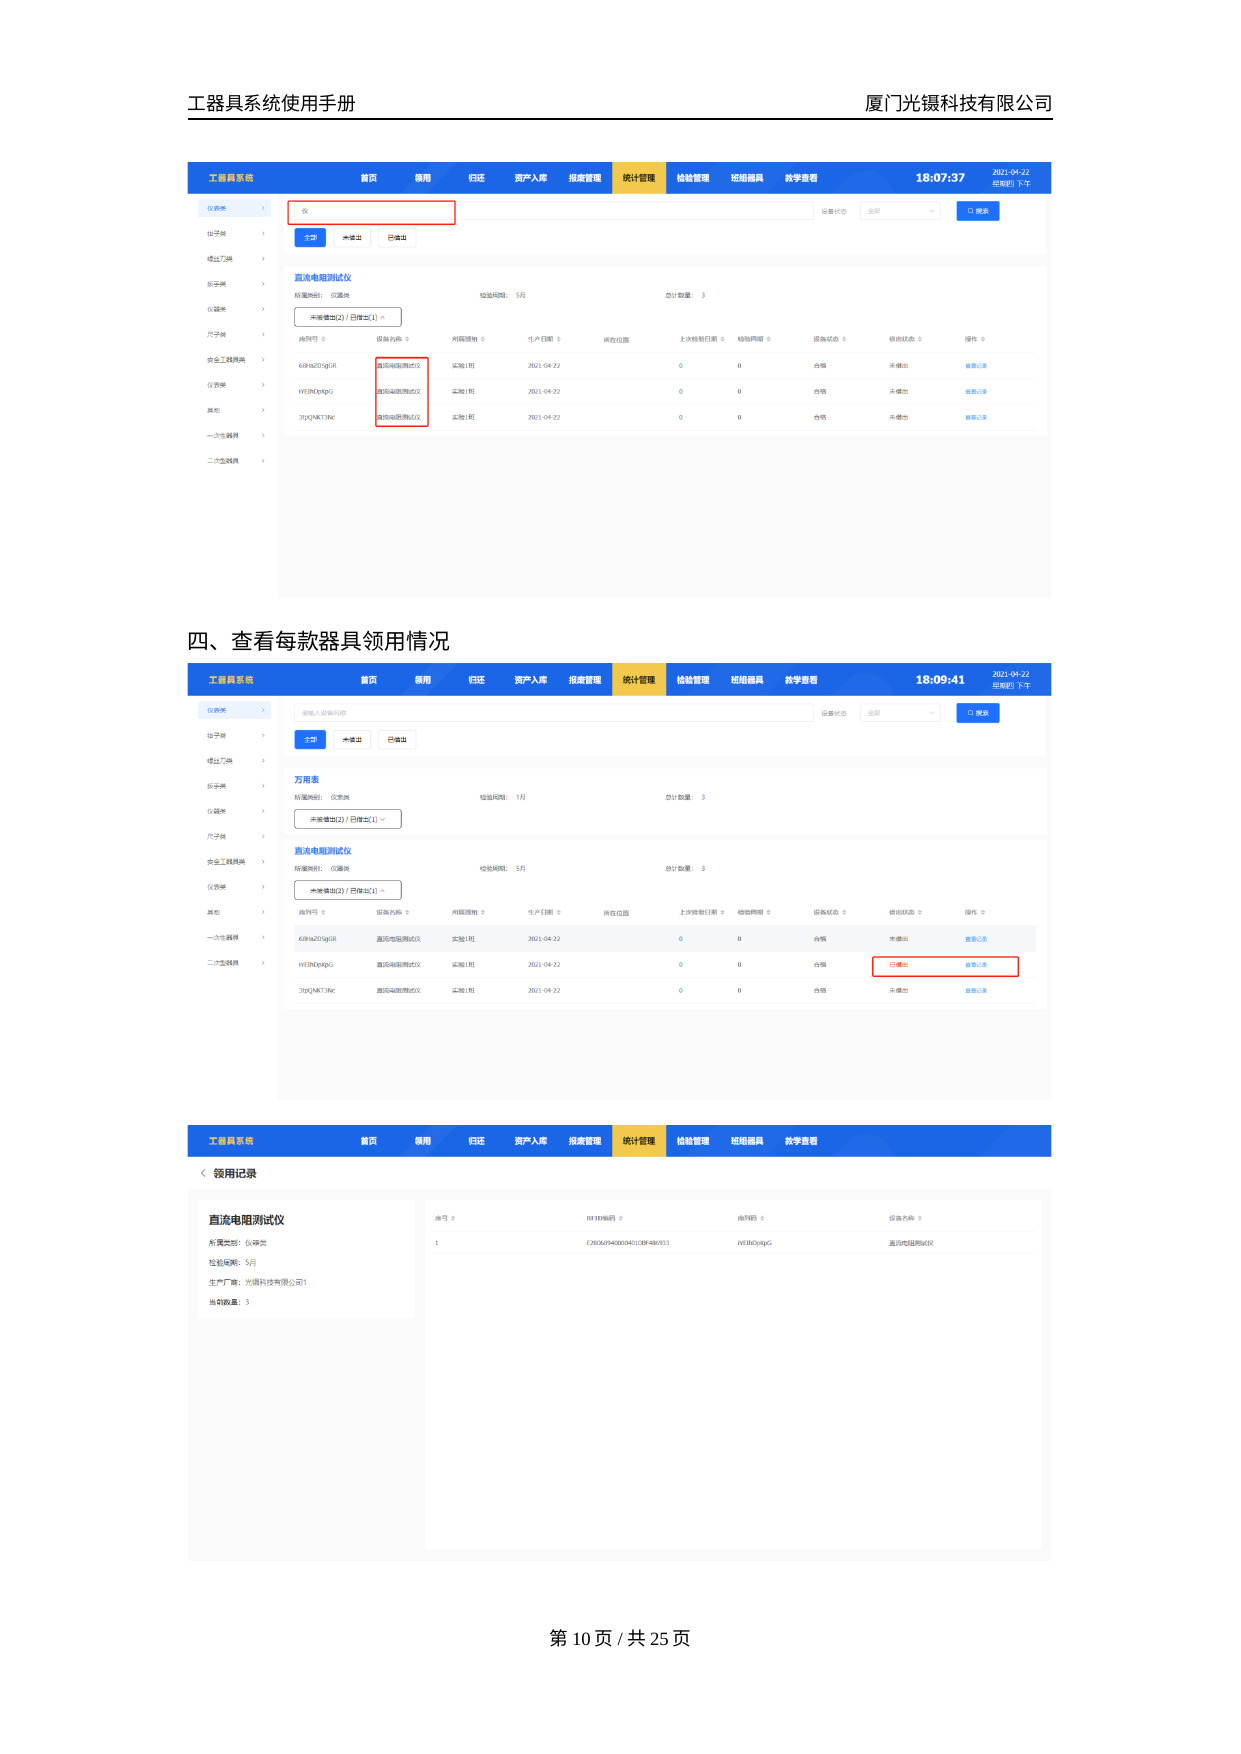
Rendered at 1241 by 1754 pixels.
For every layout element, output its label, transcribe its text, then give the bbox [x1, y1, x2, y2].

picture [187, 162, 1052, 598]
picture [187, 1125, 1052, 1561]
picture [187, 663, 1052, 1100]
list 查看每款器具领用情况 [187, 623, 1053, 656]
